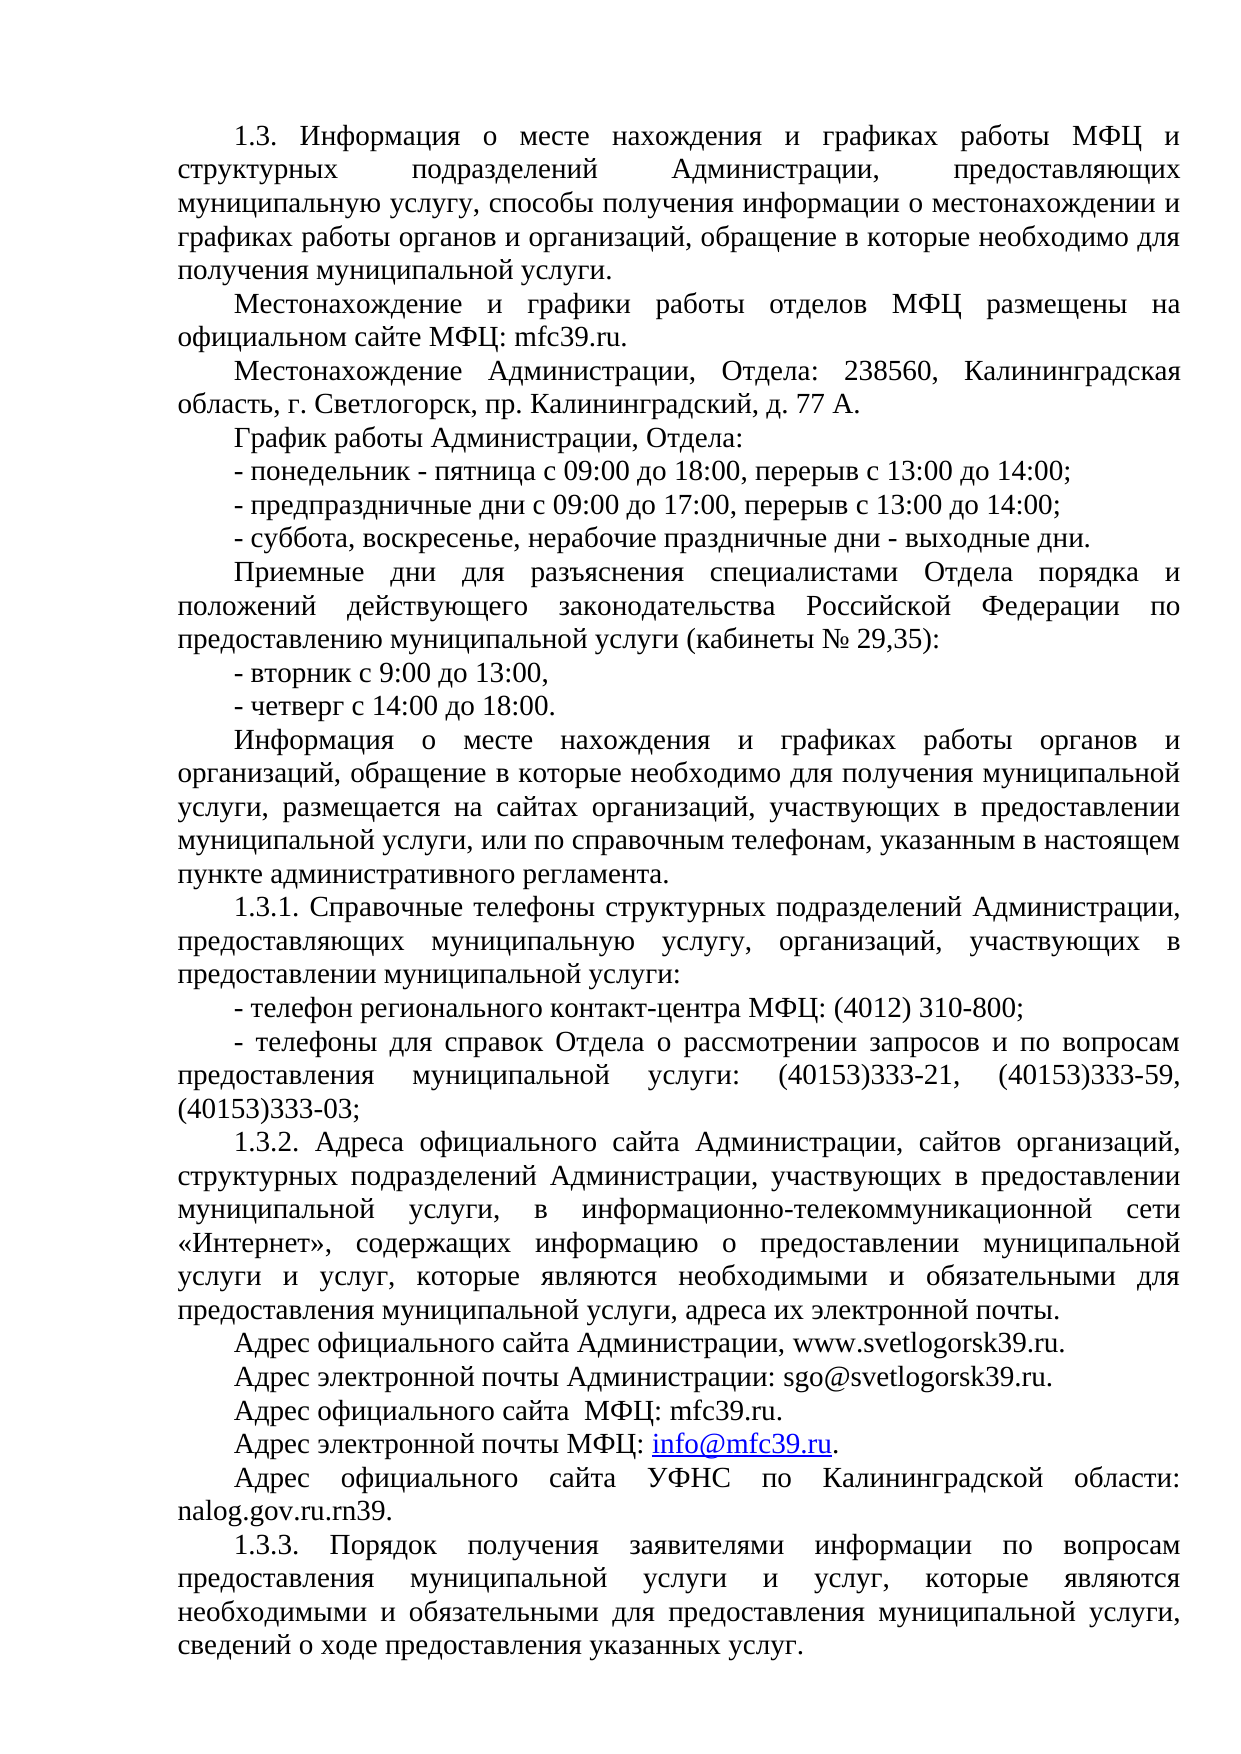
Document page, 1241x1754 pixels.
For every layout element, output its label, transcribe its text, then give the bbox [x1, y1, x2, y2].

text Адрес официального сайта Администрации, www.svetlogorsk39.ru. [177, 1326, 1181, 1359]
text Адрес электронной почты Администрации: sgo@svetlogorsk39.ru. [177, 1359, 1181, 1393]
text График работы Администрации, Отдела: [177, 420, 1181, 453]
text - предпраздничные дни с 09:00 до 17:00, перерыв с 13:00 до 14:00; [177, 487, 1181, 521]
text - понедельник - пятница с 09:00 до 18:00, перерыв с 13:00 до 14:00; [177, 453, 1181, 487]
text - телефоны для справок Отдела о рассмотрении запросов и по вопросам предоставления муниципальной услуги: (40153)333-21, (40153)333-59, (40153)333-03; [177, 1024, 1181, 1124]
text Местонахождение Администрации, Отдела: 238560, Калининградская область, г. Светлогорск, пр. Калининградский, д. 77 А. [177, 353, 1181, 420]
text Приемные дни для разъяснения специалистами Отдела порядка и положений действующего законодательства Российской Федерации по предоставлению муниципальной услуги (кабинеты № 29,35): [177, 554, 1181, 655]
text - телефон регионального контакт-центра МФЦ: (4012) 310-800; [177, 990, 1181, 1024]
text - вторник с 9:00 до 13:00, [177, 655, 1181, 688]
text - четверг с 14:00 до 18:00. [177, 688, 1181, 722]
text Информация о месте нахождения и графиках работы органов и организаций, обращение в которые необходимо для получения муниципальной услуги, размещается на сайтах организаций, участвующих в предоставлении муниципальной услуги, или по справочным телефонам, указанным в настоящем пункте административного регламента. [177, 722, 1181, 889]
text Адрес официального сайта УФНС по Калининградской области: nalog.gov.ru.rn39. [177, 1460, 1181, 1527]
text 1.3.1. Справочные телефоны структурных подразделений Администрации, предоставляющих муниципальную услугу, организаций, участвующих в предоставлении муниципальной услуги: [177, 889, 1181, 990]
text - суббота, воскресенье, нерабочие праздничные дни - выходные дни. [177, 521, 1181, 554]
text 1.3.2. Адреса официального сайта Администрации, сайтов организаций, структурных подразделений Администрации, участвующих в предоставлении муниципальной услуги, в информационно-телекоммуникационной сети «Интернет», содержащих информацию о предоставлении муниципальной услуги и услуг, которые являются необходимыми и обязательными для предоставления муниципальной услуги, адреса их электронной почты. [177, 1124, 1181, 1326]
text 1.3. Информация о месте нахождения и графиках работы МФЦ и структурных подразделений Администрации, предоставляющих муниципальную услугу, способы получения информации о местонахождении и графиках работы органов и организаций, обращение в которые необходимо для получения муниципальной услуги. [177, 118, 1181, 286]
text Адрес электронной почты МФЦ: info@mfc39.ru. [177, 1426, 1181, 1460]
text Местонахождение и графики работы отделов МФЦ размещены на официальном сайте МФЦ: mfc39.ru. [177, 286, 1181, 353]
text Адрес официального сайта МФЦ: mfc39.ru. [177, 1393, 1181, 1426]
text 1.3.3. Порядок получения заявителями информации по вопросам предоставления муниципальной услуги и услуг, которые являются необходимыми и обязательными для предоставления муниципальной услуги, сведений о ходе предоставления указанных услуг. [177, 1527, 1181, 1661]
